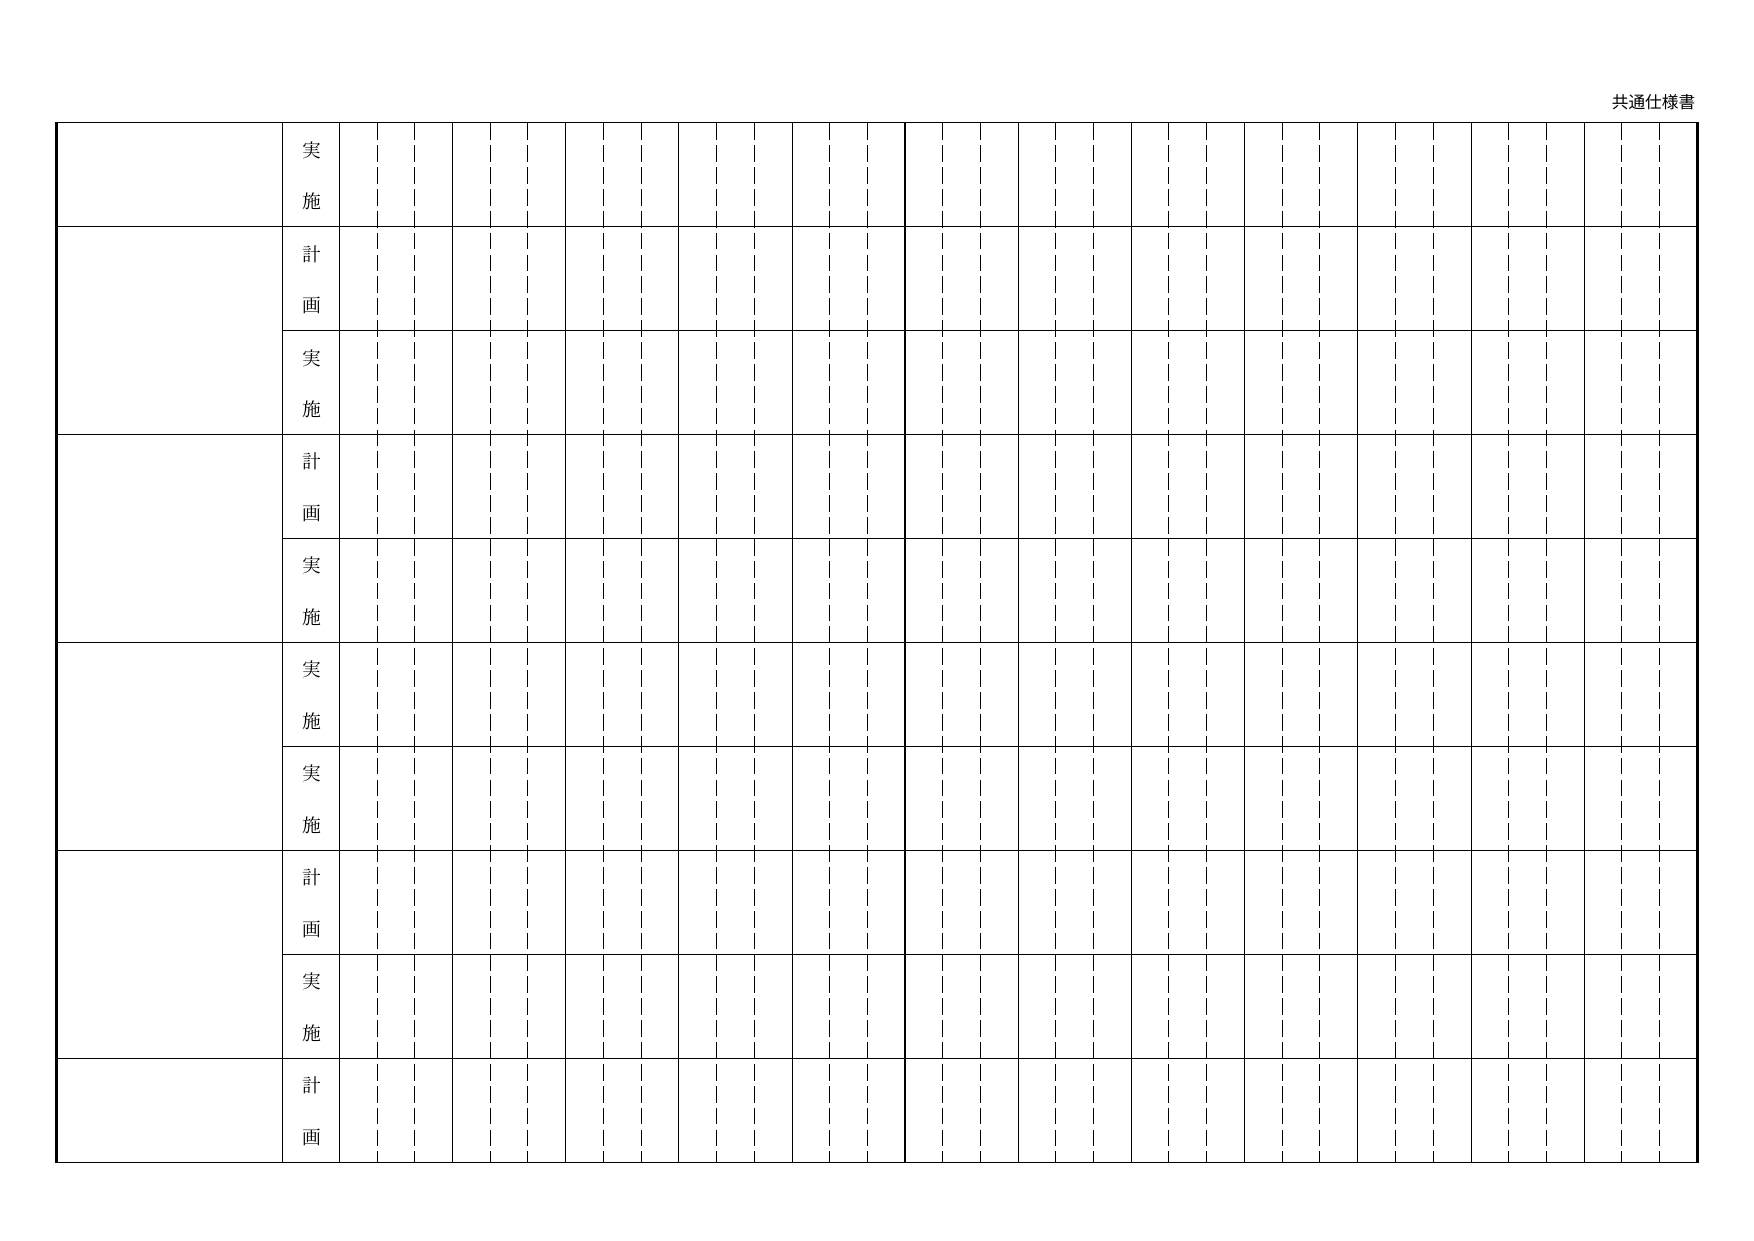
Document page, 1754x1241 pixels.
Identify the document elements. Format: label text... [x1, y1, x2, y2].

table_cell [1320, 435, 1357, 538]
table_cell [415, 435, 452, 538]
table_cell [1585, 331, 1622, 434]
table_cell [415, 227, 452, 330]
table_cell [377, 851, 415, 954]
table_cell [1660, 331, 1696, 434]
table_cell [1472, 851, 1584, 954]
table_cell [1509, 435, 1547, 538]
table_cell [415, 539, 452, 642]
table_cell [1547, 539, 1584, 642]
table_cell [1547, 643, 1584, 746]
table_cell [867, 435, 904, 538]
table_cell [793, 435, 829, 538]
table_cell [58, 435, 282, 642]
table_cell [1245, 539, 1282, 642]
table_cell [377, 643, 415, 746]
table_cell [1395, 123, 1433, 226]
table_cell [1282, 747, 1320, 850]
table_cell [490, 435, 528, 538]
table_cell [641, 435, 678, 538]
table_cell [1207, 331, 1244, 434]
table_cell [1433, 747, 1471, 850]
table_cell [1132, 435, 1169, 538]
table_cell [1660, 435, 1696, 538]
table_cell [566, 747, 603, 850]
table_cell [641, 747, 678, 850]
table_cell [1358, 747, 1395, 850]
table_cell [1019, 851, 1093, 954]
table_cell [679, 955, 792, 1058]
table_cell [1395, 539, 1433, 642]
table_cell [830, 123, 867, 226]
table_cell [453, 123, 490, 226]
table_cell [1094, 331, 1131, 434]
table_cell [1509, 123, 1547, 226]
table_cell [1169, 747, 1207, 850]
table_cell [566, 435, 603, 538]
table_cell [716, 331, 754, 434]
table_cell [754, 539, 792, 642]
table_cell [1019, 643, 1056, 746]
table_cell [340, 539, 377, 642]
table_cell [679, 227, 716, 330]
table_cell [1056, 227, 1093, 330]
table_cell [1547, 227, 1584, 330]
table_cell [1207, 643, 1244, 746]
table_cell [980, 123, 1018, 226]
table_cell [528, 123, 565, 226]
table_cell [1547, 435, 1584, 538]
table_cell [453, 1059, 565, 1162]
table_cell [1094, 747, 1131, 850]
table_cell [1660, 539, 1696, 642]
table_cell [528, 747, 565, 850]
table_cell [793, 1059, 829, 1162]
table_cell [1056, 331, 1093, 434]
table_cell [980, 331, 1018, 434]
table_cell [1358, 435, 1395, 538]
table_cell [906, 747, 943, 850]
table_cell [1207, 747, 1244, 850]
table_cell [716, 539, 754, 642]
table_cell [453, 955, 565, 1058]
table_cell [1245, 123, 1282, 226]
table_cell [716, 123, 754, 226]
table_cell [1585, 123, 1622, 226]
table_cell [528, 331, 565, 434]
table_cell [980, 643, 1018, 746]
table_cell [1019, 123, 1056, 226]
table_cell [1622, 331, 1659, 434]
table_cell [340, 123, 377, 226]
table_cell [1585, 435, 1622, 538]
table_cell 実施 [283, 643, 339, 746]
table_cell [1358, 123, 1395, 226]
table_cell [1320, 643, 1357, 746]
table_cell [377, 747, 415, 850]
table_cell [1094, 435, 1131, 538]
table_cell [566, 643, 603, 746]
table_cell [453, 539, 490, 642]
table_cell [1547, 747, 1584, 850]
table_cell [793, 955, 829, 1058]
table_cell [415, 747, 452, 850]
table_cell [943, 539, 980, 642]
table_cell [377, 227, 415, 330]
table_cell [754, 331, 792, 434]
table_cell [1132, 331, 1169, 434]
table_cell [1056, 123, 1093, 226]
table_cell [906, 435, 943, 538]
table_cell [1282, 227, 1320, 330]
table_cell [1509, 331, 1547, 434]
table_cell [1472, 331, 1509, 434]
table_cell [1395, 435, 1433, 538]
table_cell [679, 123, 716, 226]
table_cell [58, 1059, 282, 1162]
table_cell [943, 123, 980, 226]
table_cell [603, 331, 641, 434]
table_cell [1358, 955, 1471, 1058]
table_cell [867, 539, 904, 642]
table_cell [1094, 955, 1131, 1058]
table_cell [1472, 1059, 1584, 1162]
table_cell [830, 539, 867, 642]
table_cell [1622, 435, 1659, 538]
table_cell [906, 643, 943, 746]
table_cell [1282, 643, 1320, 746]
table_cell [641, 123, 678, 226]
table_cell [754, 123, 792, 226]
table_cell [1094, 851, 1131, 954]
table_cell [641, 539, 678, 642]
table_cell [566, 331, 603, 434]
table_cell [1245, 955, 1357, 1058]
table_cell [1169, 123, 1207, 226]
table_cell [58, 851, 282, 1058]
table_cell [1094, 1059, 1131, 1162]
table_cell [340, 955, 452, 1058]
table_cell [603, 227, 641, 330]
table_cell [1509, 643, 1547, 746]
table_cell [453, 331, 490, 434]
table_cell 実施 [283, 331, 339, 434]
table_cell [603, 747, 641, 850]
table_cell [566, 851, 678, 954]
table_cell [340, 227, 377, 330]
table_cell [1509, 747, 1547, 850]
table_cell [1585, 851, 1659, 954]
table_cell [490, 227, 528, 330]
table_cell [1207, 123, 1244, 226]
table_cell 計画 [283, 435, 339, 538]
table_cell [1019, 227, 1056, 330]
table_cell [340, 643, 377, 746]
table_cell [1132, 539, 1169, 642]
table_cell [679, 747, 716, 850]
table_cell [490, 123, 528, 226]
table_cell [943, 435, 980, 538]
table_cell [377, 331, 415, 434]
table_cell [1660, 227, 1696, 330]
table_cell 計画 [283, 227, 339, 330]
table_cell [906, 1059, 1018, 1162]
table_cell [1169, 539, 1207, 642]
table_cell [1169, 331, 1207, 434]
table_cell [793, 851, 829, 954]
table_cell 実施 [283, 539, 339, 642]
table_cell [793, 747, 829, 850]
table_cell [566, 227, 603, 330]
table_cell [830, 331, 867, 434]
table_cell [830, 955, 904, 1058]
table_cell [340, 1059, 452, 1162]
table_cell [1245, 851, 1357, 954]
table_cell [1245, 331, 1282, 434]
table_cell [1433, 539, 1471, 642]
table_cell [793, 331, 829, 434]
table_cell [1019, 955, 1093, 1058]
table_cell [1585, 227, 1622, 330]
table_cell [1622, 539, 1659, 642]
table_cell [1056, 643, 1093, 746]
table_cell [943, 331, 980, 434]
table_cell [603, 435, 641, 538]
table_cell [793, 643, 829, 746]
table_cell [1169, 643, 1207, 746]
table_cell [58, 123, 282, 226]
table_cell [1358, 331, 1395, 434]
table_cell [1056, 747, 1093, 850]
table_cell [1056, 539, 1093, 642]
table_cell [1169, 227, 1207, 330]
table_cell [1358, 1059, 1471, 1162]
table_cell [641, 643, 678, 746]
table_cell [1207, 435, 1244, 538]
table_cell [1433, 643, 1471, 746]
table_cell [1245, 643, 1282, 746]
table_cell [1509, 227, 1547, 330]
table_cell [943, 747, 980, 850]
table_cell [754, 643, 792, 746]
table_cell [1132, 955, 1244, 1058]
table_cell [1660, 747, 1696, 850]
table_cell [1358, 539, 1395, 642]
table_cell [340, 747, 377, 850]
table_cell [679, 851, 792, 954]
table_cell [906, 123, 943, 226]
table_cell [1320, 331, 1357, 434]
table_cell [1282, 435, 1320, 538]
table_cell [1585, 747, 1622, 850]
table_cell [1547, 123, 1584, 226]
table_cell [793, 227, 829, 330]
table_cell [1019, 331, 1056, 434]
table_cell [1472, 643, 1509, 746]
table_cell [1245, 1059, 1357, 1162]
table_cell [1320, 539, 1357, 642]
table_cell [490, 643, 528, 746]
table_cell [1395, 331, 1433, 434]
table_cell [1433, 123, 1471, 226]
table_cell [453, 747, 490, 850]
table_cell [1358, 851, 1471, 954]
table_cell [528, 539, 565, 642]
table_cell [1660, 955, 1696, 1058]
table_cell [679, 643, 716, 746]
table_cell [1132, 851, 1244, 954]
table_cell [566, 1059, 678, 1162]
table_cell [1660, 123, 1696, 226]
table_cell [867, 331, 904, 434]
table_cell [641, 227, 678, 330]
table_cell [377, 123, 415, 226]
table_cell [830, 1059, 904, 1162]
table_cell [1622, 123, 1659, 226]
table_cell [754, 227, 792, 330]
table_cell [679, 539, 716, 642]
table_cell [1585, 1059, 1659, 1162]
table_cell 計画 [283, 851, 339, 954]
table_cell [1282, 539, 1320, 642]
table_cell [1320, 123, 1357, 226]
table_cell [830, 643, 867, 746]
table_cell [1395, 227, 1433, 330]
table_cell [1472, 123, 1509, 226]
table_cell [1169, 435, 1207, 538]
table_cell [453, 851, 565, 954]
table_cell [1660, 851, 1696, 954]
table_cell [867, 123, 904, 226]
table_cell [1320, 227, 1357, 330]
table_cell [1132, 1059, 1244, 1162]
table_cell [1207, 539, 1244, 642]
table_cell [754, 435, 792, 538]
table_cell [1622, 747, 1659, 850]
table_cell [1094, 227, 1131, 330]
table_cell [1132, 123, 1169, 226]
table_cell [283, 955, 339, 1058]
table_cell [377, 435, 415, 538]
table_cell 実施 [283, 747, 339, 850]
table_cell [830, 747, 867, 850]
table_cell [490, 331, 528, 434]
table_cell [1585, 539, 1622, 642]
table_cell [716, 747, 754, 850]
table_cell [1660, 643, 1696, 746]
table_cell [1320, 747, 1357, 850]
table_cell 実施 [283, 123, 339, 226]
table_cell [415, 643, 452, 746]
table_cell [340, 331, 377, 434]
table_cell [679, 435, 716, 538]
table_cell [716, 227, 754, 330]
table_cell [415, 123, 452, 226]
table_cell [906, 227, 943, 330]
table_cell [415, 331, 452, 434]
table_cell [377, 539, 415, 642]
table_cell [1358, 643, 1395, 746]
table_cell [453, 227, 490, 330]
table_cell [980, 747, 1018, 850]
table_cell [340, 851, 377, 954]
table_cell [1395, 643, 1433, 746]
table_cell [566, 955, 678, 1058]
table_cell [1019, 435, 1056, 538]
table_cell [980, 539, 1018, 642]
table_cell [1585, 643, 1622, 746]
table_cell [1132, 643, 1169, 746]
table_cell [867, 747, 904, 850]
table_cell [830, 435, 867, 538]
table_cell [1094, 123, 1131, 226]
table_cell [603, 123, 641, 226]
table_cell [943, 227, 980, 330]
table_cell [1132, 227, 1169, 330]
table_cell [1433, 435, 1471, 538]
table_cell [490, 539, 528, 642]
table_cell [867, 643, 904, 746]
table_cell [1433, 227, 1471, 330]
table_cell [641, 331, 678, 434]
table_cell [566, 123, 603, 226]
table_cell [1019, 539, 1056, 642]
table_cell [1245, 747, 1282, 850]
table_cell [1282, 123, 1320, 226]
table_cell [1132, 747, 1169, 850]
table_cell [1358, 227, 1395, 330]
table_cell [528, 643, 565, 746]
table_cell [1622, 643, 1659, 746]
table_cell [1019, 747, 1056, 850]
table_cell [453, 643, 490, 746]
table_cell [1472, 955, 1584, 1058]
table_cell [528, 435, 565, 538]
table_cell [1245, 227, 1282, 330]
table_cell [1472, 227, 1509, 330]
table_cell [1509, 539, 1547, 642]
table_cell [1282, 331, 1320, 434]
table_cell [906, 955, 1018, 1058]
table_cell [716, 643, 754, 746]
table_cell [528, 227, 565, 330]
table_cell [58, 643, 282, 850]
table_cell [1433, 331, 1471, 434]
table_cell [603, 643, 641, 746]
table_cell [754, 747, 792, 850]
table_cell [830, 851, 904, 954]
table_cell [566, 539, 603, 642]
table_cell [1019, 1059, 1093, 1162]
table_cell [1245, 435, 1282, 538]
table_cell [1547, 331, 1584, 434]
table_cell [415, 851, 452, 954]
table_cell [830, 227, 867, 330]
table_cell [906, 331, 943, 434]
table_cell [1207, 227, 1244, 330]
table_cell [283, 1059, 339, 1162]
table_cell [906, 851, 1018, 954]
table_cell [906, 539, 943, 642]
table_cell [603, 539, 641, 642]
table_cell [980, 435, 1018, 538]
table_cell [679, 331, 716, 434]
table_cell [793, 123, 829, 226]
table_cell [1622, 227, 1659, 330]
table_cell [793, 539, 829, 642]
table_cell [943, 643, 980, 746]
table_cell [58, 227, 282, 434]
table_cell [340, 435, 377, 538]
table_cell [490, 747, 528, 850]
table_cell [716, 435, 754, 538]
table_cell [1094, 643, 1131, 746]
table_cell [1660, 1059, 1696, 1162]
table_cell [1395, 747, 1433, 850]
table_cell [1472, 435, 1509, 538]
table_cell [867, 227, 904, 330]
table_cell [980, 227, 1018, 330]
table_cell [453, 435, 490, 538]
table_cell [1472, 539, 1509, 642]
table_cell [1056, 435, 1093, 538]
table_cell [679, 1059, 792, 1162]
table_cell [1472, 747, 1509, 850]
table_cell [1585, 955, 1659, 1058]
table_cell [1094, 539, 1131, 642]
